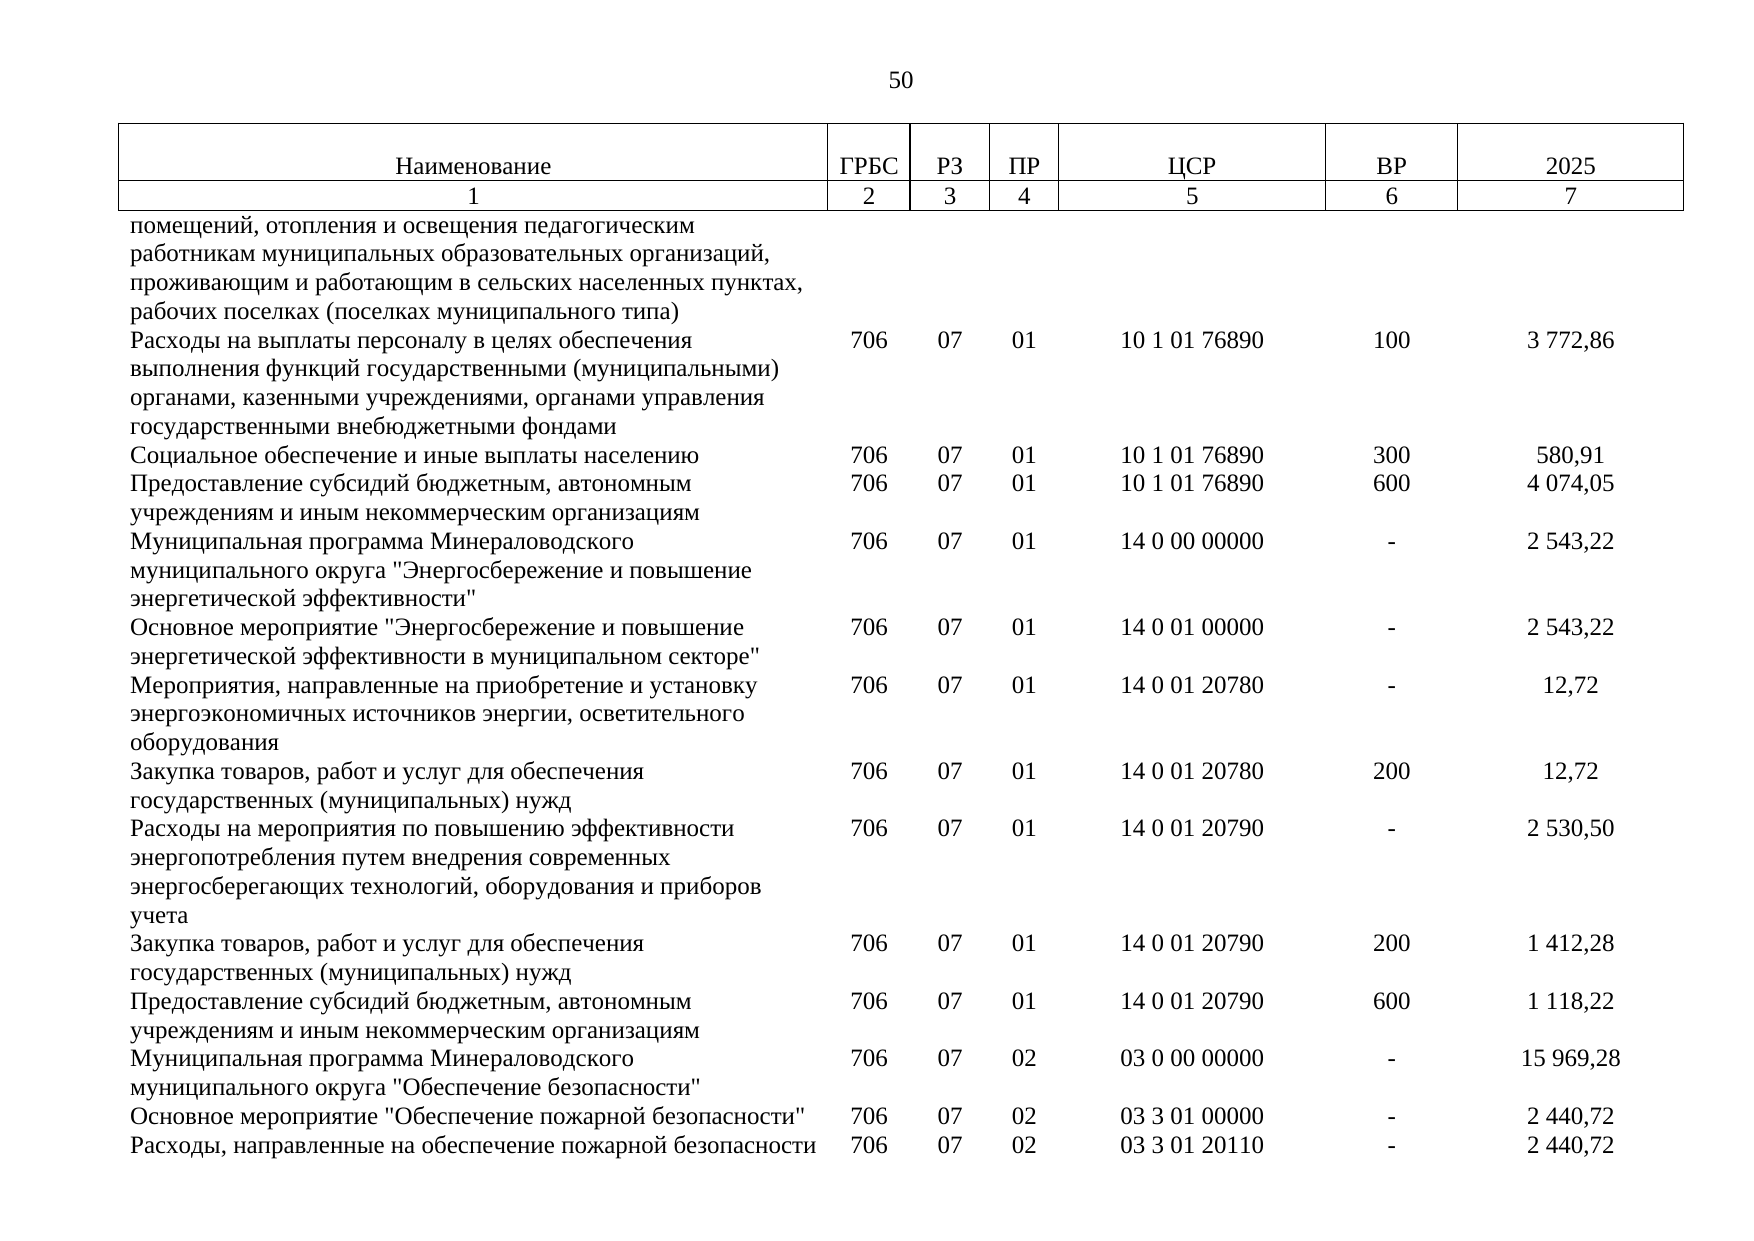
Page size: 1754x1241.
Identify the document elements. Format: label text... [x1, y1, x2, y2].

table_header ВР [1326, 124, 1457, 180]
table_header ГРБС [828, 124, 909, 180]
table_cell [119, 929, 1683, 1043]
table_cell 7 [1458, 181, 1683, 210]
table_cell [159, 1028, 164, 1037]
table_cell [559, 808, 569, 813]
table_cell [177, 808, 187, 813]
table_cell 2 [828, 181, 909, 210]
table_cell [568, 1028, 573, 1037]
table_cell 1 [119, 181, 827, 210]
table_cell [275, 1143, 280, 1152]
table_header 2025 [1458, 124, 1683, 180]
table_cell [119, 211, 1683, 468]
table_cell 3 [911, 181, 989, 210]
table_cell 6 [1326, 181, 1457, 210]
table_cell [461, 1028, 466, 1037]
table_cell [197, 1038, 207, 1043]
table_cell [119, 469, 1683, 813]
table_header ПР [990, 124, 1058, 180]
table_header Наименование [119, 124, 827, 180]
table_cell 4 [990, 181, 1058, 210]
table_cell 5 [1059, 181, 1325, 210]
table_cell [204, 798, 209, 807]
table_header ЦСР [1059, 124, 1325, 180]
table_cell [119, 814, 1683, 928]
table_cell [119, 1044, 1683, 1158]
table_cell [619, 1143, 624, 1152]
table_header РЗ [911, 124, 989, 180]
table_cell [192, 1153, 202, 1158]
